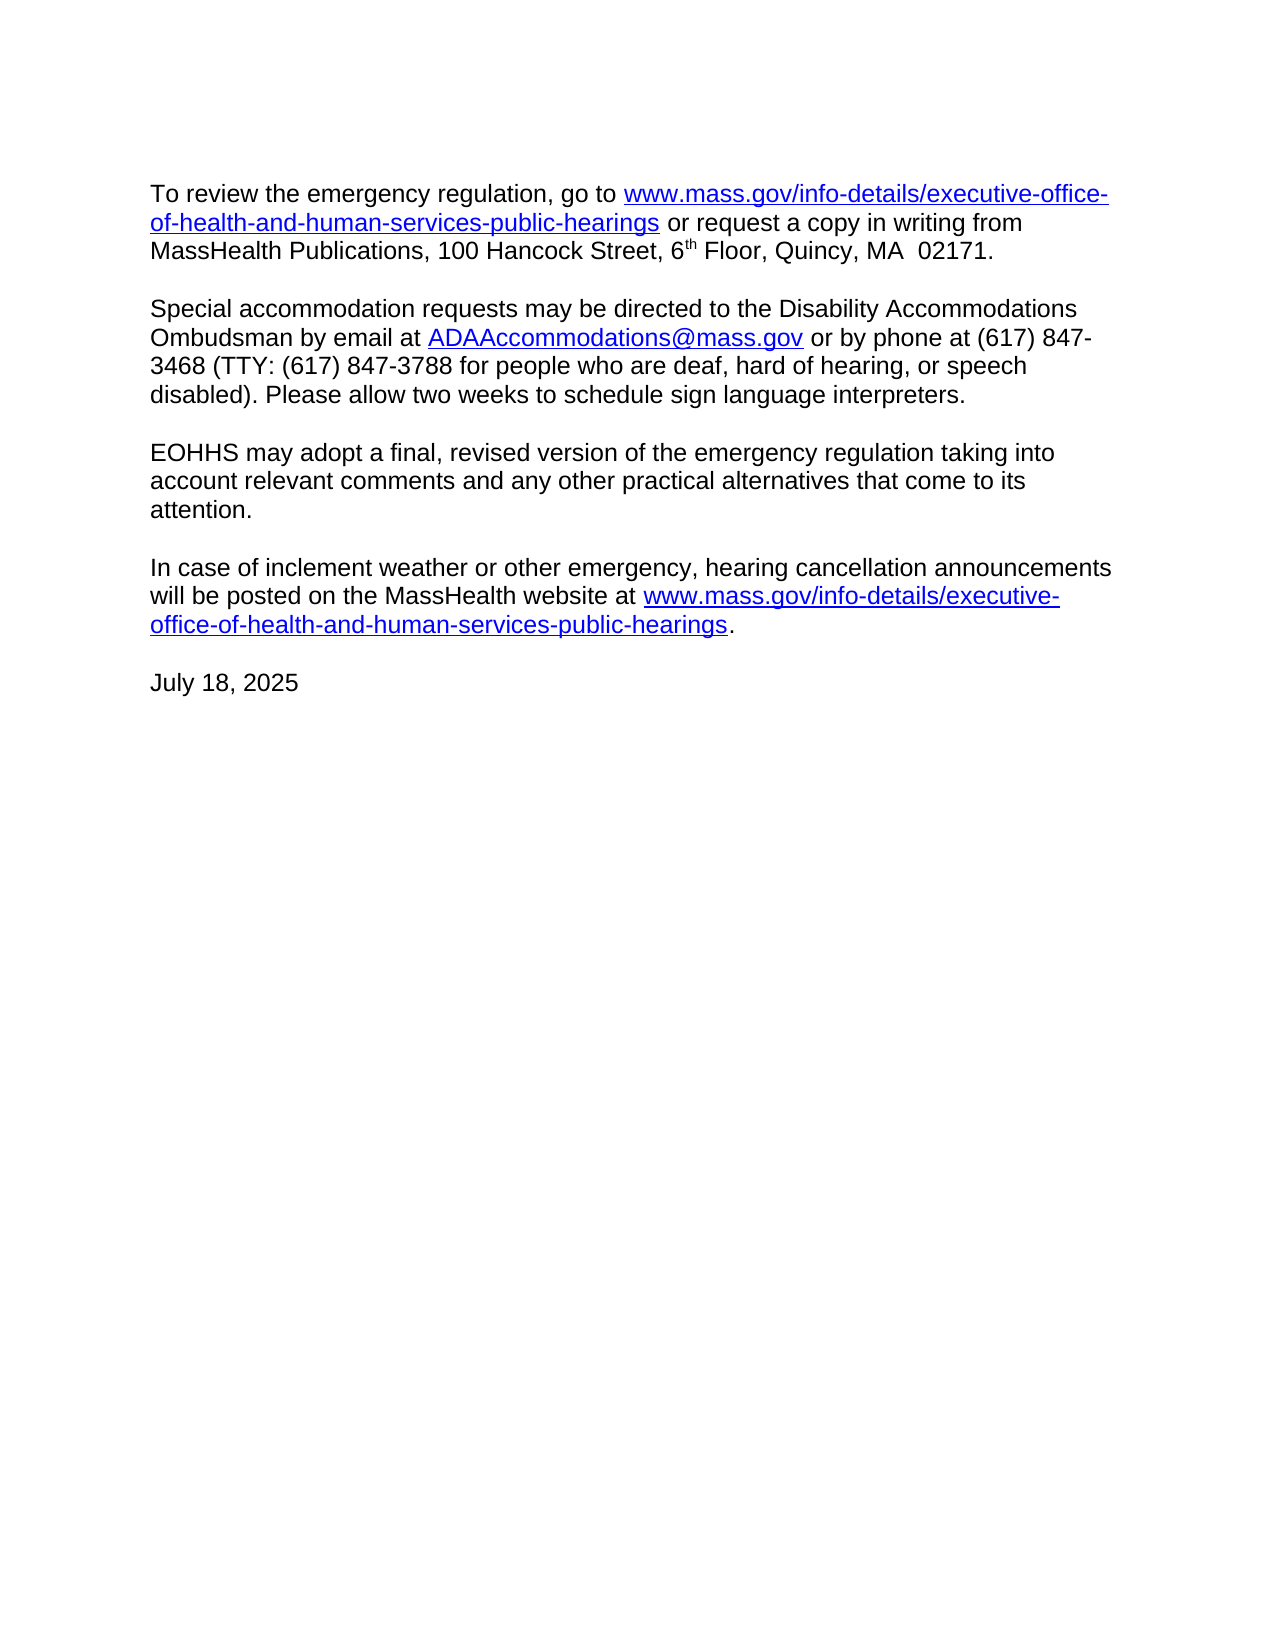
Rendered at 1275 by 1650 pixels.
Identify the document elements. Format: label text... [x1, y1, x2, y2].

text Special accommodation requests may be directed to the Disability Accommodations Ombudsman by email at ADAAccommodations@mass.gov or by phone at (617) 847-3468 (TTY: (617) 847-3788 for people who are deaf, hard of hearing, or speech disabled). Please allow two weeks to schedule sign language interpreters. [150, 294, 1125, 409]
text In case of inclement weather or other emergency, hearing cancellation announcements will be posted on the MassHealth website at www.mass.gov/info-details/executive-office-of-health-and-human-services-public-hearings. [150, 552, 1125, 639]
text EOHHS may adopt a final, revised version of the emergency regulation taking into account relevant comments and any other practical alternatives that come to its attention. [150, 437, 1125, 524]
text To review the emergency regulation, go to www.mass.gov/info-details/executive-office-of-health-and-human-services-public-hearings or request a copy in writing from MassHealth Publications, 100 Hancock Street, 6th Floor, Quincy, MA 02171. [150, 179, 1125, 265]
text July 18, 2025 [150, 667, 1125, 696]
